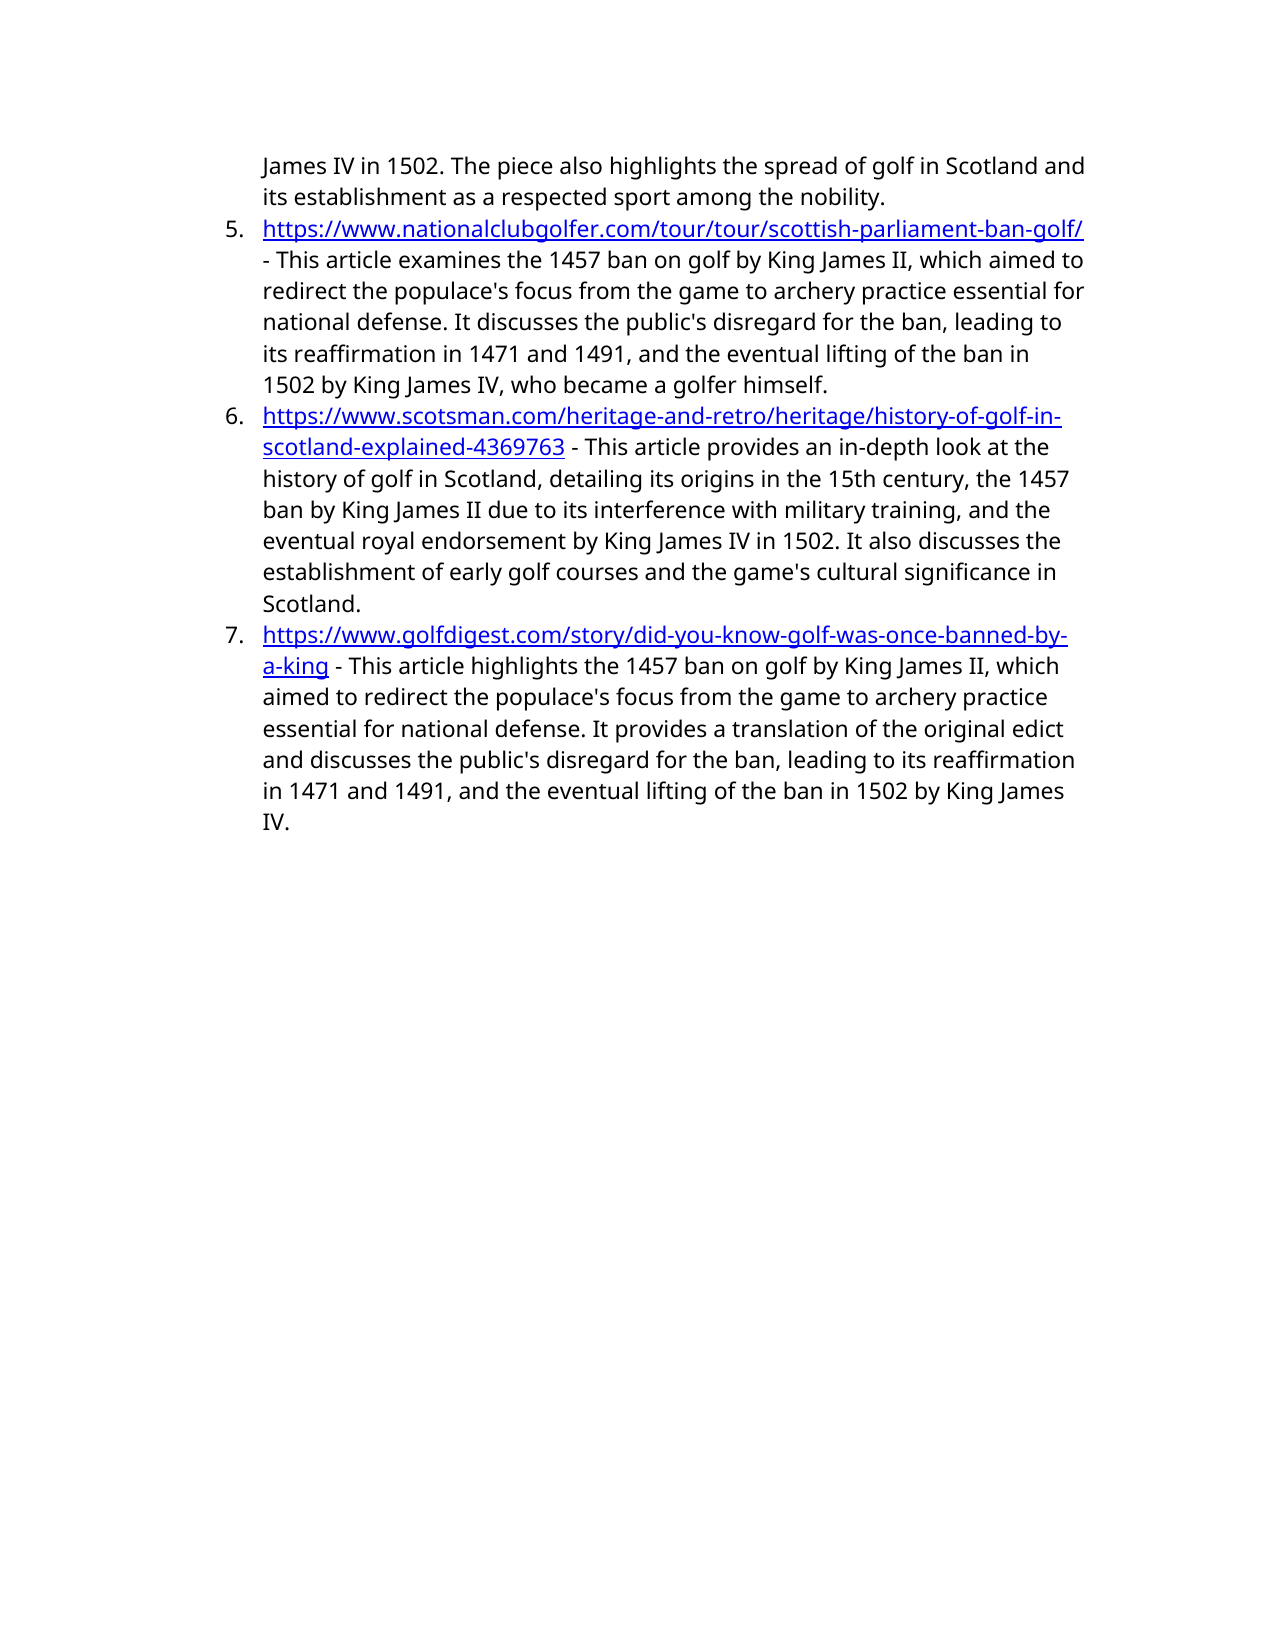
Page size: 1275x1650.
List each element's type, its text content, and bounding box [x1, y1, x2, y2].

list https://www.scotsman.com/heritage-and-retro/heritage/history-of-golf-in-scotland-explained-4369763 - This article provides an in-depth look at the history of golf in Scotland, detailing its origins in the 15th century, the 1457 ban by King James II due to its interference with military training, and the eventual royal endorsement by King James IV in 1502. It also discusses the establishment of early golf courses and the game's cultural significance in Scotland. [225, 400, 1087, 619]
list https://www.nationalclubgolfer.com/tour/tour/scottish-parliament-ban-golf/ - This article examines the 1457 ban on golf by King James II, which aimed to redirect the populace's focus from the game to archery practice essential for national defense. It discusses the public's disregard for the ban, leading to its reaffirmation in 1471 and 1491, and the eventual lifting of the ban in 1502 by King James IV, who became a golfer himself. [225, 212, 1087, 400]
list https://www.golfdigest.com/story/did-you-know-golf-was-once-banned-by-a-king - This article highlights the 1457 ban on golf by King James II, which aimed to redirect the populace's focus from the game to archery practice essential for national defense. It provides a translation of the original edict and discusses the public's disregard for the ban, leading to its reaffirmation in 1471 and 1491, and the eventual lifting of the ban in 1502 by King James IV. [225, 619, 1087, 837]
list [225, 150, 1087, 212]
